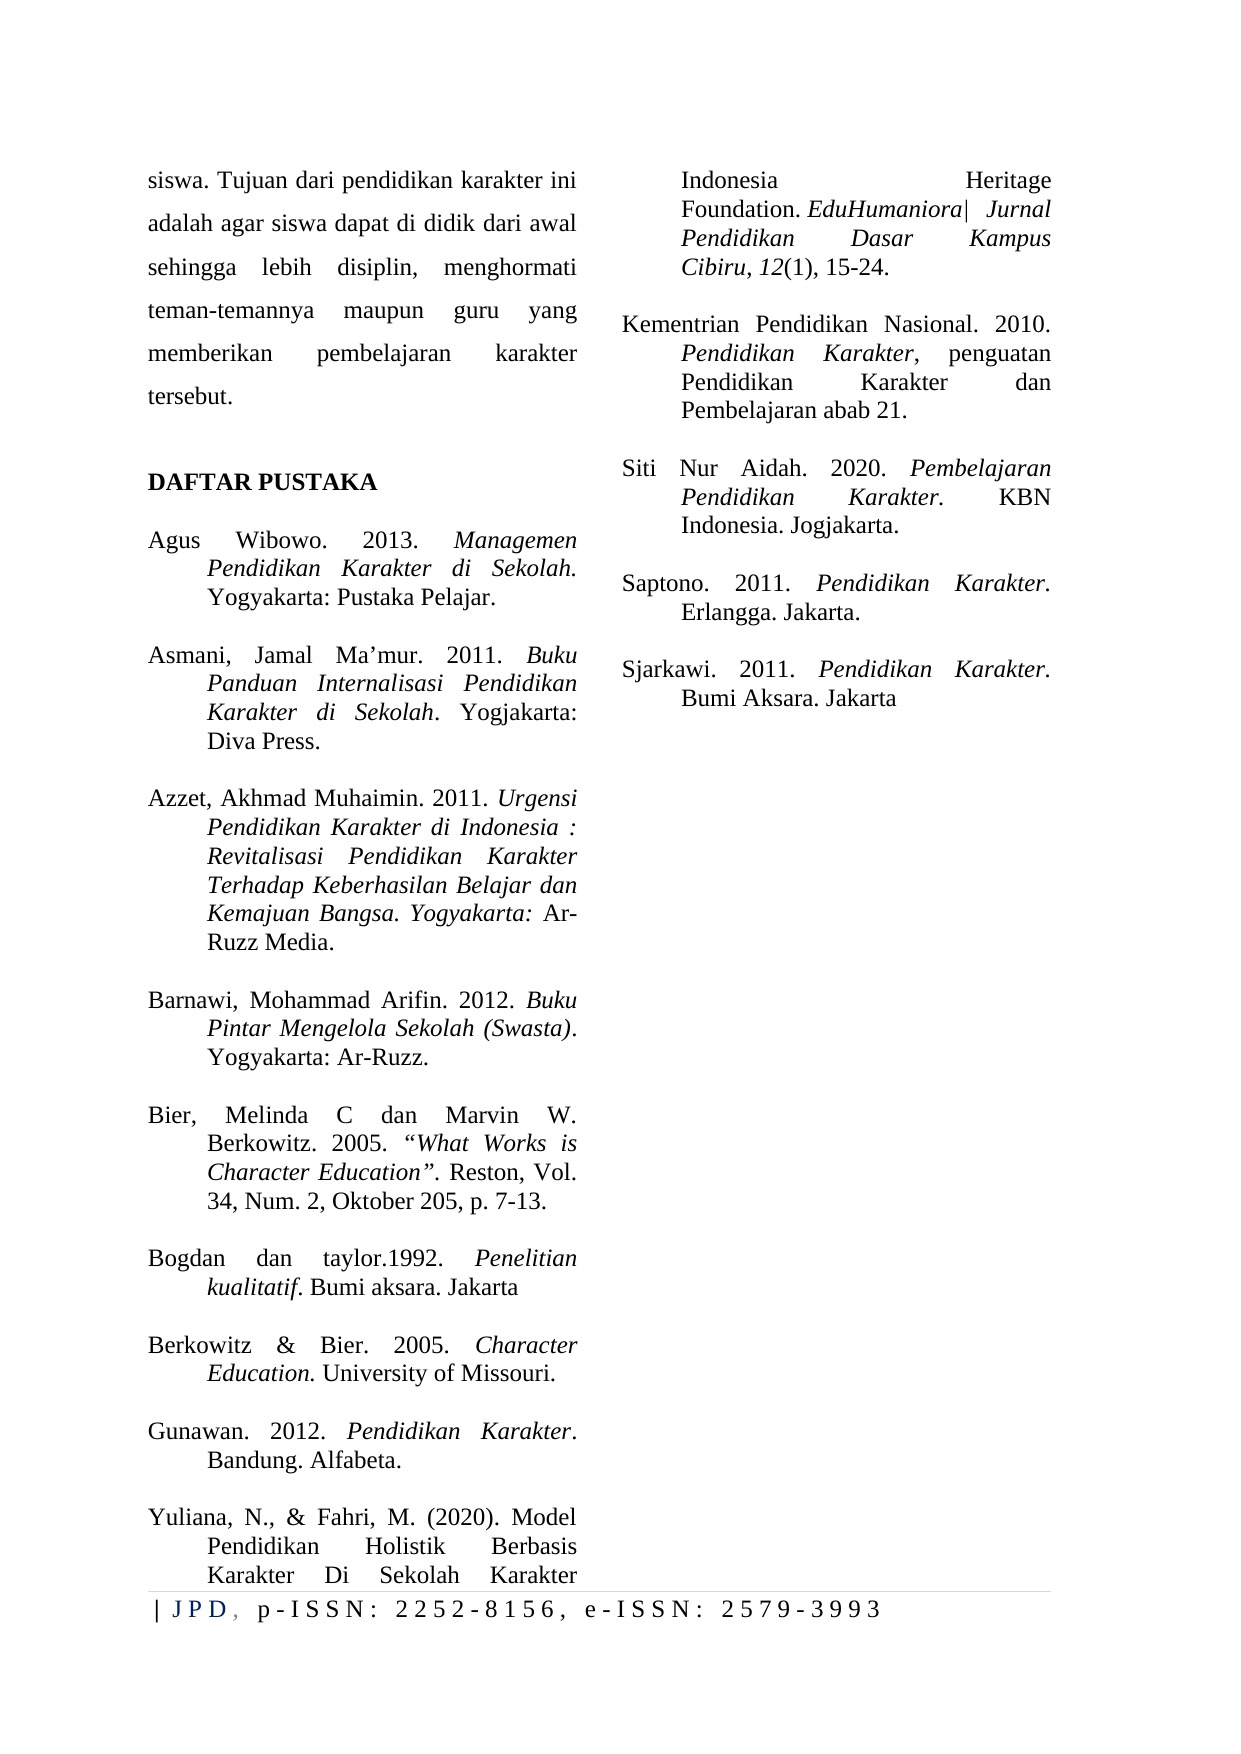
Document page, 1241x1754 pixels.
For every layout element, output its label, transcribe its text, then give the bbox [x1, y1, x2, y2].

text Asmani, Jamal Ma’mur. 2011. Buku Panduan Internalisasi Pendidikan Karakter di Sekolah. Yogjakarta: Diva Press. [148, 640, 577, 755]
text Barnawi, Mohammad Arifin. 2012. Buku Pintar Mengelola Sekolah (Swasta). Yogyakarta: Ar-Ruzz. [148, 985, 577, 1071]
text Yuliana, N., & Fahri, M. (2020). Model Pendidikan Holistik Berbasis Karakter Di Sekolah Karakter Indonesia Heritage Foundation. EduHumaniora| Jurnal Pendidikan Dasar Kampus Cibiru, 12(1), 15-24. [148, 1502, 577, 1588]
text Sjarkawi. 2011. Pendidikan Karakter. Bumi Aksara. Jakarta [622, 654, 1051, 712]
text DAFTAR PUSTAKA [148, 467, 577, 496]
text Agus Wibowo. 2013. Managemen Pendidikan Karakter di Sekolah. Yogyakarta: Pustaka Pelajar. [148, 525, 577, 611]
text Bier, Melinda C dan Marvin W. Berkowitz. 2005. “What Works is Character Education”. Reston, Vol. 34, Num. 2, Oktober 205, p. 7-13. [148, 1100, 577, 1215]
text Saptono. 2011. Pendidikan Karakter. Erlangga. Jakarta. [622, 568, 1051, 625]
text Azzet, Akhmad Muhaimin. 2011. Urgensi Pendidikan Karakter di Indonesia : Revitalisasi Pendidikan Karakter Terhadap Keberhasilan Belajar dan Kemajuan Bangsa. Yogyakarta: Ar-Ruzz Media. [148, 783, 577, 956]
text Siti Nur Aidah. 2020. Pembelajaran Pendidikan Karakter. KBN Indonesia. Jogjakarta. [622, 453, 1051, 539]
text Bogdan dan taylor.1992. Penelitian kualitatif. Bumi aksara. Jakarta [148, 1243, 577, 1301]
text Kementrian Pendidikan Nasional. 2010. Pendidikan Karakter, penguatan Pendidikan Karakter dan Pembelajaran abab 21. [622, 309, 1051, 424]
text Yuliana, N., & Fahri, M. (2020). Model Pendidikan Holistik Berbasis Karakter Di Sekolah Karakter Indonesia Heritage Foundation. EduHumaniora| Jurnal Pendidikan Dasar Kampus Cibiru, 12(1), 15-24. [622, 165, 1051, 280]
text Berkowitz & Bier. 2005. Character Education. University of Missouri. [148, 1330, 577, 1387]
text Gunawan. 2012. Pendidikan Karakter. Bandung. Alfabeta. [148, 1416, 577, 1473]
